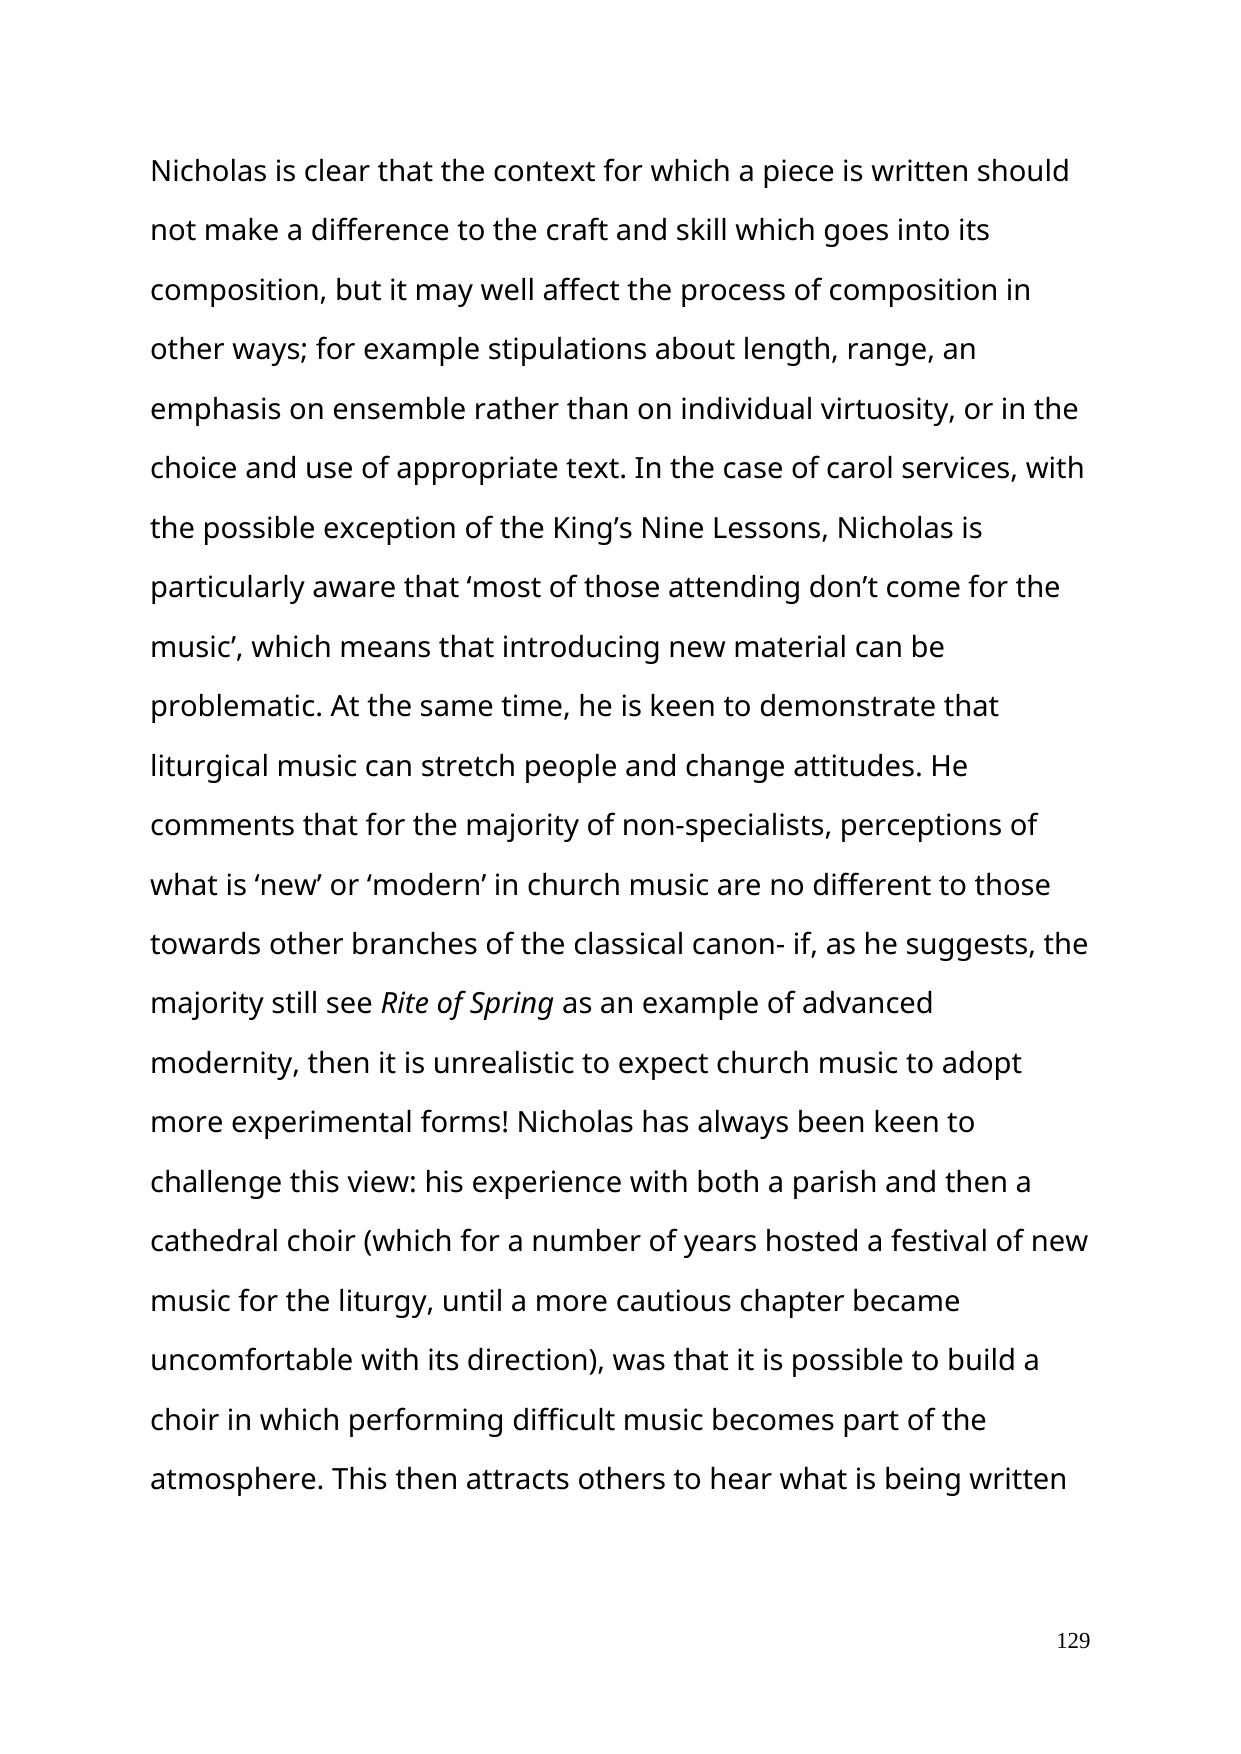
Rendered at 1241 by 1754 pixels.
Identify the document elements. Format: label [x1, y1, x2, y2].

text [150, 150, 1090, 1498]
